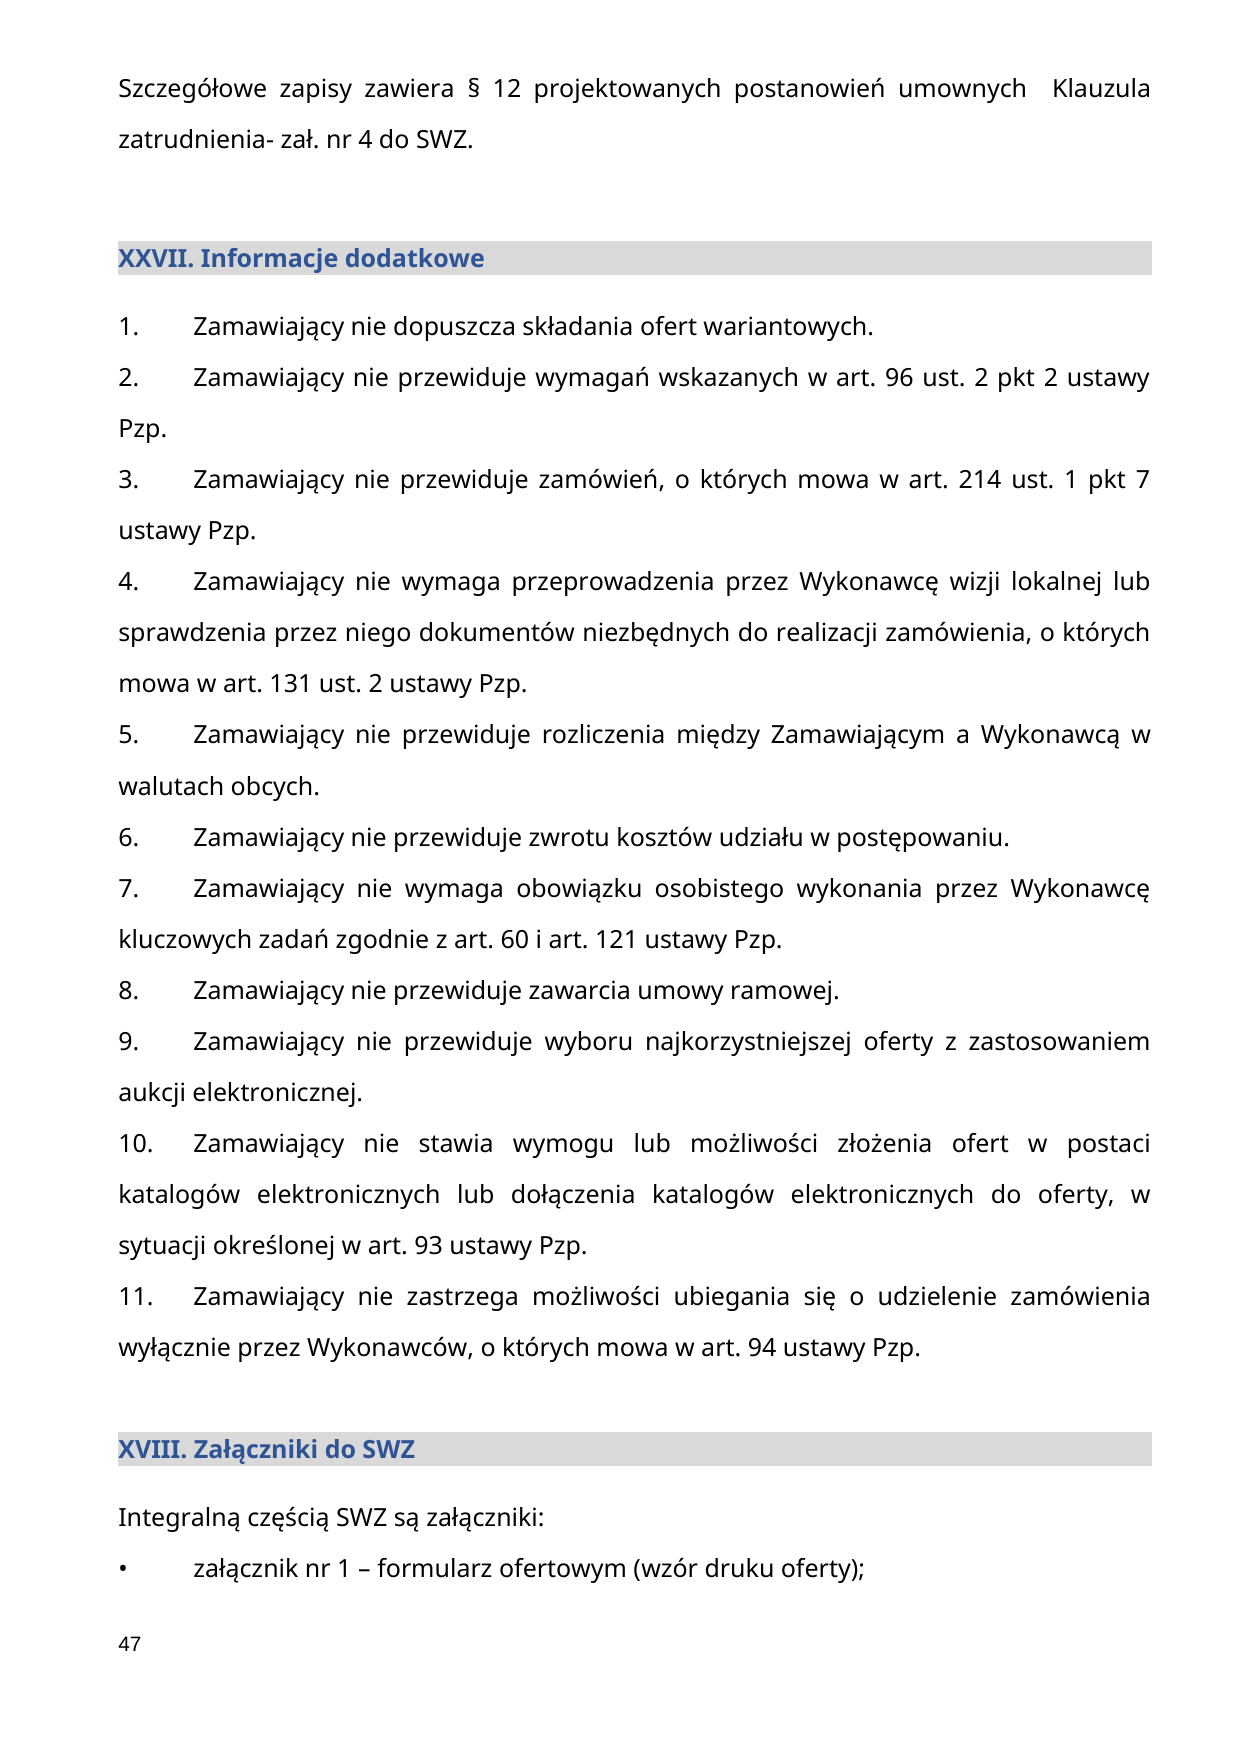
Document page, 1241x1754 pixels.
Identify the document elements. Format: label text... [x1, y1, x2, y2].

text 11. Zamawiający nie zastrzega możliwości ubiegania się o udzielenie zamówienia wyłącznie przez Wykonawców, o których mowa w art. 94 ustawy Pzp. [118, 1278, 1152, 1364]
text Szczegółowe zapisy zawiera § 12 projektowanych postanowień umownych Klauzula zatrudnienia- zał. nr 4 do SWZ. [118, 71, 1152, 156]
text 7. Zamawiający nie wymaga obowiązku osobistego wykonania przez Wykonawcę kluczowych zadań zgodnie z art. 60 i art. 121 ustawy Pzp. [118, 870, 1152, 955]
text 8. Zamawiający nie przewiduje zawarcia umowy ramowej. [118, 972, 1152, 1006]
text 2. Zamawiający nie przewiduje wymagań wskazanych w art. 96 ust. 2 pkt 2 ustawy Pzp. [118, 360, 1152, 445]
text XXVII. Informacje dodatkowe [118, 241, 1152, 275]
text • załącznik nr 1 – formularz ofertowym (wzór druku oferty); [118, 1550, 1152, 1584]
text XVIII. Załączniki do SWZ [118, 1432, 1152, 1466]
text Integralną częścią SWZ są załączniki: [118, 1499, 1152, 1533]
text 4. Zamawiający nie wymaga przeprowadzenia przez Wykonawcę wizji lokalnej lub sprawdzenia przez niego dokumentów niezbędnych do realizacji zamówienia, o których mowa w art. 131 ust. 2 ustawy Pzp. [118, 564, 1152, 700]
text 3. Zamawiający nie przewiduje zamówień, o których mowa w art. 214 ust. 1 pkt 7 ustawy Pzp. [118, 462, 1152, 547]
text 5. Zamawiający nie przewiduje rozliczenia między Zamawiającym a Wykonawcą w walutach obcych. [118, 717, 1152, 802]
text 9. Zamawiający nie przewiduje wyboru najkorzystniejszej oferty z zastosowaniem aukcji elektronicznej. [118, 1023, 1152, 1108]
text 1. Zamawiający nie dopuszcza składania ofert wariantowych. [118, 309, 1152, 343]
text 6. Zamawiający nie przewiduje zwrotu kosztów udziału w postępowaniu. [118, 819, 1152, 853]
text 10. Zamawiający nie stawia wymogu lub możliwości złożenia ofert w postaci katalogów elektronicznych lub dołączenia katalogów elektronicznych do oferty, w sytuacji określonej w art. 93 ustawy Pzp. [118, 1125, 1152, 1262]
